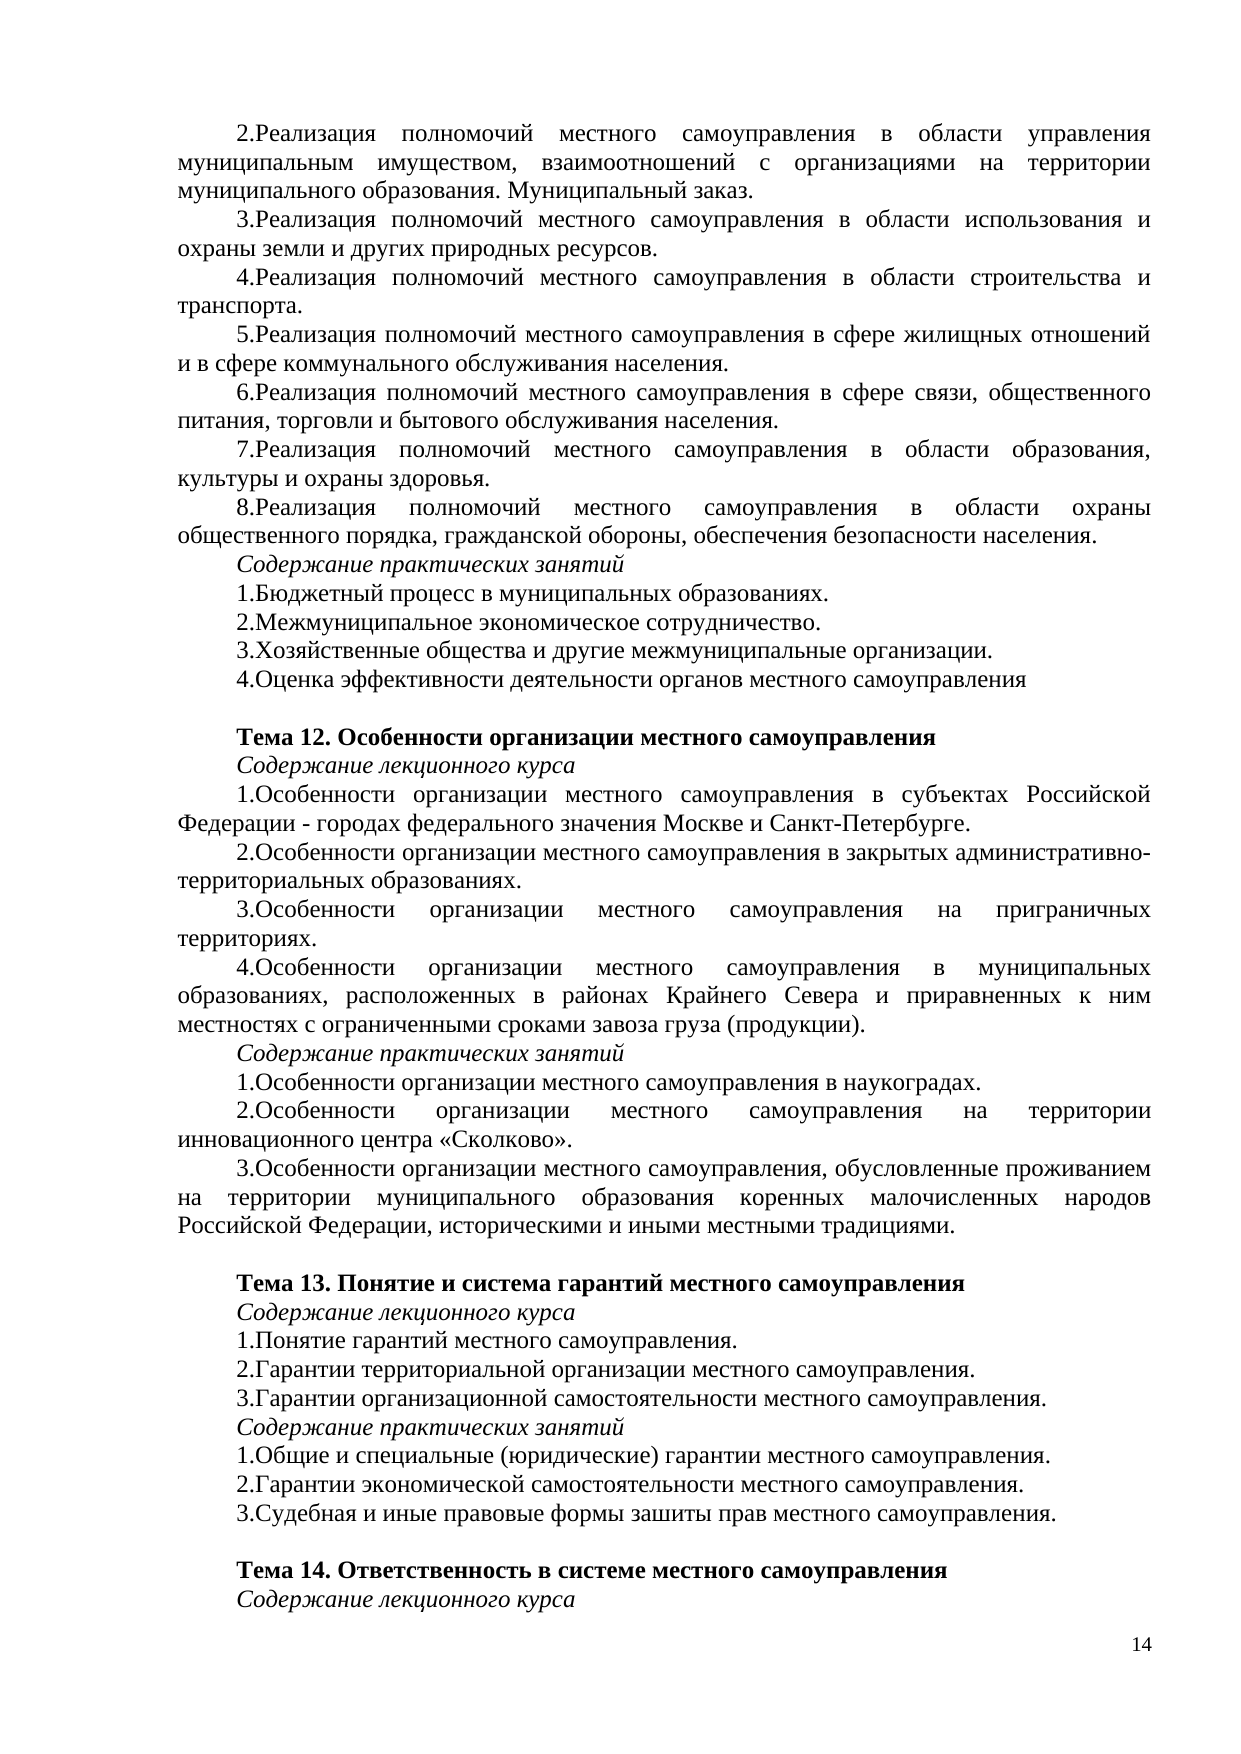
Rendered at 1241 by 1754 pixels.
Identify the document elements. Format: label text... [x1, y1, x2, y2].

text Содержание лекционного курса [177, 1584, 1152, 1613]
text 2.Особенности организации местного самоуправления в закрытых административно-территориальных образованиях. [177, 837, 1152, 894]
text 1.Особенности организации местного самоуправления в наукоградах. [177, 1067, 1152, 1096]
text 3.Хозяйственные общества и другие межмуниципальные организации. [177, 636, 1152, 664]
text 3.Судебная и иные правовые формы зашиты прав местного самоуправления. [177, 1498, 1152, 1527]
text 2.Межмуниципальное экономическое сотрудничество. [177, 607, 1152, 636]
text 3.Особенности организации местного самоуправления, обусловленные проживанием на территории муниципального образования коренных малочисленных народов Российской Федерации, историческими и иными местными традициями. [177, 1153, 1152, 1239]
text 2.Особенности организации местного самоуправления на территории инновационного центра «Сколково». [177, 1096, 1152, 1153]
text 1.Понятие гарантий местного самоуправления. [177, 1326, 1152, 1354]
text 4.Реализация полномочий местного самоуправления в области строительства и транспорта. [177, 262, 1152, 319]
text 4.Оценка эффективности деятельности органов местного самоуправления [177, 664, 1152, 693]
text 1.Особенности организации местного самоуправления в субъектах Российской Федерации - городах федерального значения Москве и Санкт-Петербурге. [177, 779, 1152, 837]
text Содержание практических занятий [177, 1038, 1152, 1067]
text Тема 13. Понятие и система гарантий местного самоуправления [177, 1268, 1152, 1297]
text 8.Реализация полномочий местного самоуправления в области охраны общественного порядка, гражданской обороны, обеспечения безопасности населения. [177, 492, 1152, 549]
text Содержание лекционного курса [177, 1297, 1152, 1326]
text 2.Реализация полномочий местного самоуправления в области управления муниципальным имуществом, взаимоотношений с организациями на территории муниципального образования. Муниципальный заказ. [177, 118, 1152, 204]
text 2.Гарантии экономической самостоятельности местного самоуправления. [177, 1469, 1152, 1498]
text Содержание практических занятий [177, 549, 1152, 578]
text 1.Бюджетный процесс в муниципальных образованиях. [177, 578, 1152, 607]
text 7.Реализация полномочий местного самоуправления в области образования, культуры и охраны здоровья. [177, 434, 1152, 492]
text 5.Реализация полномочий местного самоуправления в сфере жилищных отношений и в сфере коммунального обслуживания населения. [177, 319, 1152, 377]
text Тема 14. Ответственность в системе местного самоуправления [177, 1556, 1152, 1584]
text 1.Общие и специальные (юридические) гарантии местного самоуправления. [177, 1441, 1152, 1469]
text 6.Реализация полномочий местного самоуправления в сфере связи, общественного питания, торговли и бытового обслуживания населения. [177, 377, 1152, 434]
text 2.Гарантии территориальной организации местного самоуправления. [177, 1354, 1152, 1383]
text Тема 12. Особенности организации местного самоуправления [177, 722, 1152, 751]
text Содержание лекционного курса [177, 751, 1152, 779]
text Содержание практических занятий [177, 1412, 1152, 1441]
text 3.Реализация полномочий местного самоуправления в области использования и охраны земли и других природных ресурсов. [177, 204, 1152, 262]
text 3.Гарантии организационной самостоятельности местного самоуправления. [177, 1383, 1152, 1412]
text 3.Особенности организации местного самоуправления на приграничных территориях. [177, 894, 1152, 952]
text 4.Особенности организации местного самоуправления в муниципальных образованиях, расположенных в районах Крайнего Севера и приравненных к ним местностях с ограниченными сроками завоза груза (продукции). [177, 952, 1152, 1038]
